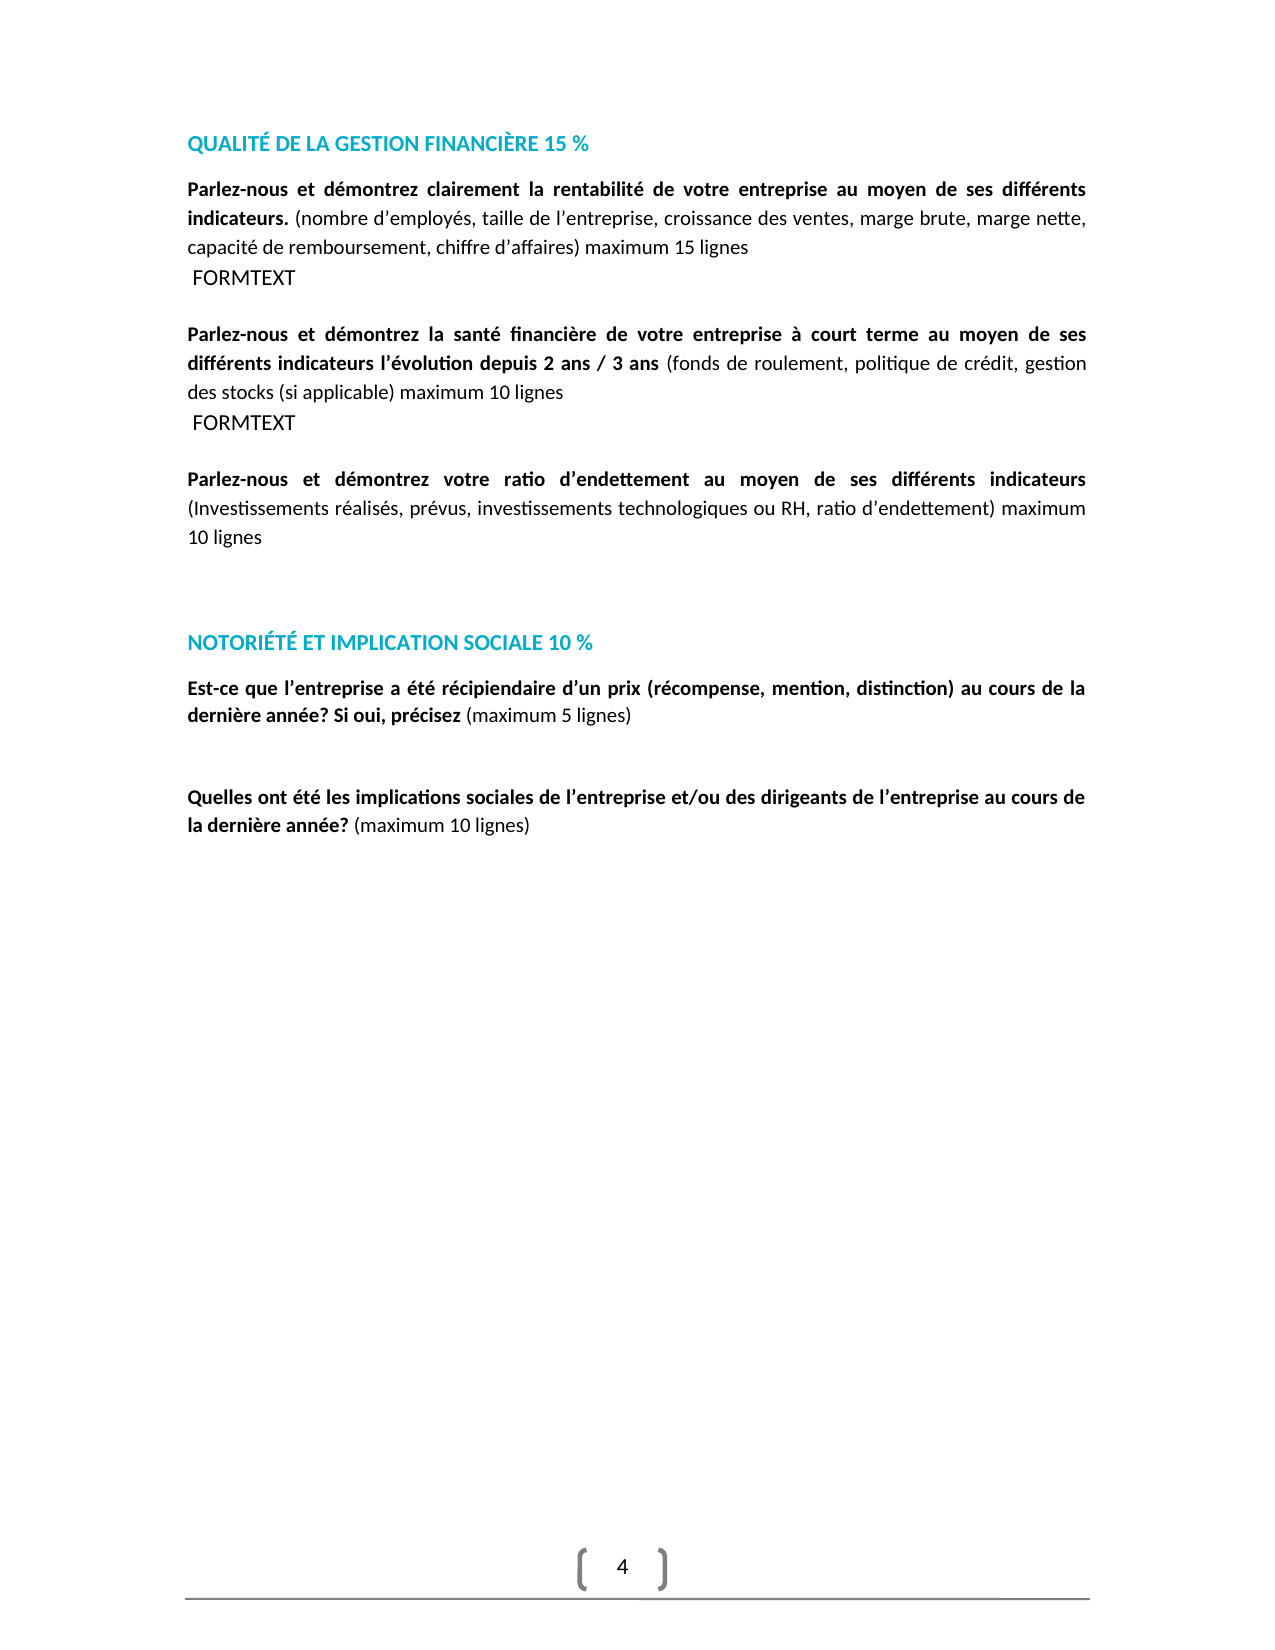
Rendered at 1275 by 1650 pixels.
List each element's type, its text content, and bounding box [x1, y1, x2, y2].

text NOTORIÉTÉ ET IMPLICATION SOCIALE 10 % [187, 628, 1088, 656]
text Parlez-nous et démontrez votre ratio d’endettement au moyen de ses différents indicateurs (Investissements réalisés, prévus, investissements technologiques ou RH, ratio d’endettement) maximum 10 lignes [187, 466, 1088, 550]
text Parlez-nous et démontrez la santé financière de votre entreprise à court terme au moyen de ses différents indicateurs l’évolution depuis 2 ans / 3 ans (fonds de roulement, politique de crédit, gestion des stocks (si applicable) maximum 10 lignes [187, 321, 1088, 405]
text Est-ce que l’entreprise a été récipiendaire d’un prix (récompense, mention, distinction) au cours de la dernière année? Si oui, précisez (maximum 5 lignes) [187, 675, 1088, 728]
text Quelles ont été les implications sociales de l’entreprise et/ou des dirigeants de l’entreprise au cours de la dernière année? (maximum 10 lignes) [187, 784, 1088, 837]
text QUALITÉ DE LA GESTION FINANCIÈRE 15 % [187, 129, 1088, 157]
text Parlez-nous et démontrez clairement la rentabilité de votre entreprise au moyen de ses différents indicateurs. (nombre d’employés, taille de l’entreprise, croissance des ventes, marge brute, marge nette, capacité de remboursement, chiffre d’affaires) maximum 15 lignes [187, 176, 1088, 260]
